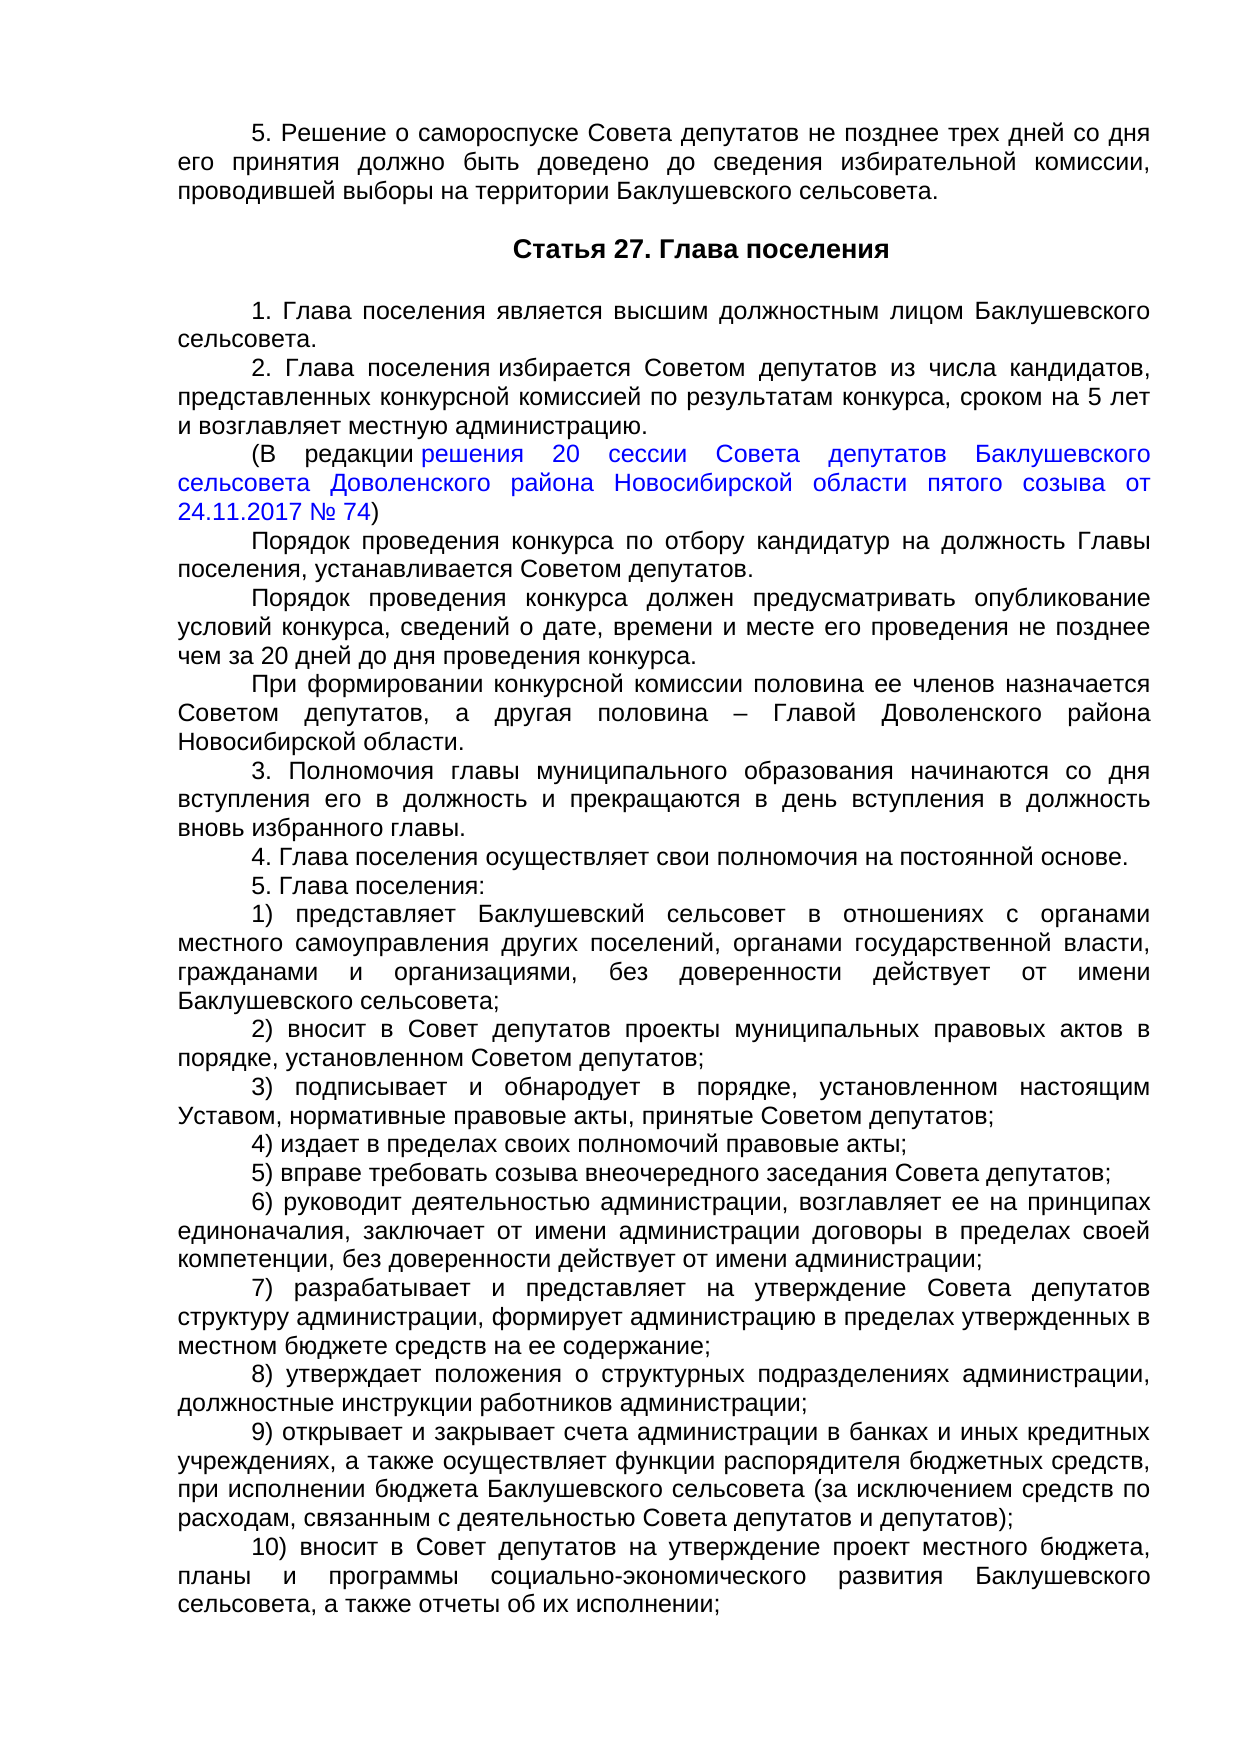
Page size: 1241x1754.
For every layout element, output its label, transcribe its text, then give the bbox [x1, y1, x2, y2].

text 5) вправе требовать созыва внеочередного заседания Совета депутатов; [177, 1158, 1152, 1187]
text 6) руководит деятельностью администрации, возглавляет ее на принципах единоначалия, заключает от имени администрации договоры в пределах своей компетенции, без доверенности действует от имени администрации; [177, 1187, 1152, 1273]
text 10) вносит в Совет депутатов на утверждение проект местного бюджета, планы и программы социально-экономического развития Баклушевского сельсовета, а также отчеты об их исполнении; [177, 1532, 1152, 1618]
text 5. Глава поселения: [177, 871, 1152, 899]
text Порядок проведения конкурса по отбору кандидатур на должность Главы поселения, устанавливается Советом депутатов. [177, 526, 1152, 583]
text 2. Глава поселения избирается Советом депутатов из числа кандидатов, представленных конкурсной комиссией по результатам конкурса, сроком на 5 лет и возглавляет местную администрацию. [177, 353, 1152, 439]
text При формировании конкурсной комиссии половина ее членов назначается Советом депутатов, а другая половина – Главой Доволенского района Новосибирской области. [177, 669, 1152, 756]
text Статья 27. Глава поселения [177, 233, 1152, 264]
text 2) вносит в Совет депутатов проекты муниципальных правовых актов в порядке, установленном Советом депутатов; [177, 1014, 1152, 1072]
text 3. Полномочия главы муниципального образования начинаются со дня вступления его в должность и прекращаются в день вступления в должность вновь избранного главы. [177, 756, 1152, 842]
text 5. Решение о самороспуске Совета депутатов не позднее трех дней со дня его принятия должно быть доведено до сведения избирательной комиссии, проводившей выборы на территории Баклушевского сельсовета. [177, 118, 1152, 204]
text 3) подписывает и обнародует в порядке, установленном настоящим Уставом, нормативные правовые акты, принятые Советом депутатов; [177, 1072, 1152, 1129]
text Порядок проведения конкурса должен предусматривать опубликование условий конкурса, сведений о дате, времени и месте его проведения не позднее чем за 20 дней до дня проведения конкурса. [177, 583, 1152, 669]
text 4) издает в пределах своих полномочий правовые акты; [177, 1129, 1152, 1158]
text (В редакции решения 20 сессии Совета депутатов Баклушевского сельсовета Доволенского района Новосибирской области пятого созыва от 24.11.2017 № 74) [177, 439, 1152, 526]
text 8) утверждает положения о структурных подразделениях администрации, должностные инструкции работников администрации; [177, 1359, 1152, 1417]
text 1. Глава поселения является высшим должностным лицом Баклушевского сельсовета. [177, 296, 1152, 353]
text 4. Глава поселения осуществляет свои полномочия на постоянной основе. [177, 842, 1152, 871]
text 9) открывает и закрывает счета администрации в банках и иных кредитных учреждениях, а также осуществляет функции распорядителя бюджетных средств, при исполнении бюджета Баклушевского сельсовета (за исключением средств по расходам, связанным с деятельностью Совета депутатов и депутатов); [177, 1417, 1152, 1532]
text 1) представляет Баклушевский сельсовет в отношениях с органами местного самоуправления других поселений, органами государственной власти, гражданами и организациями, без доверенности действует от имени Баклушевского сельсовета; [177, 899, 1152, 1014]
text 7) разрабатывает и представляет на утверждение Совета депутатов структуру администрации, формирует администрацию в пределах утвержденных в местном бюджете средств на ее содержание; [177, 1273, 1152, 1359]
